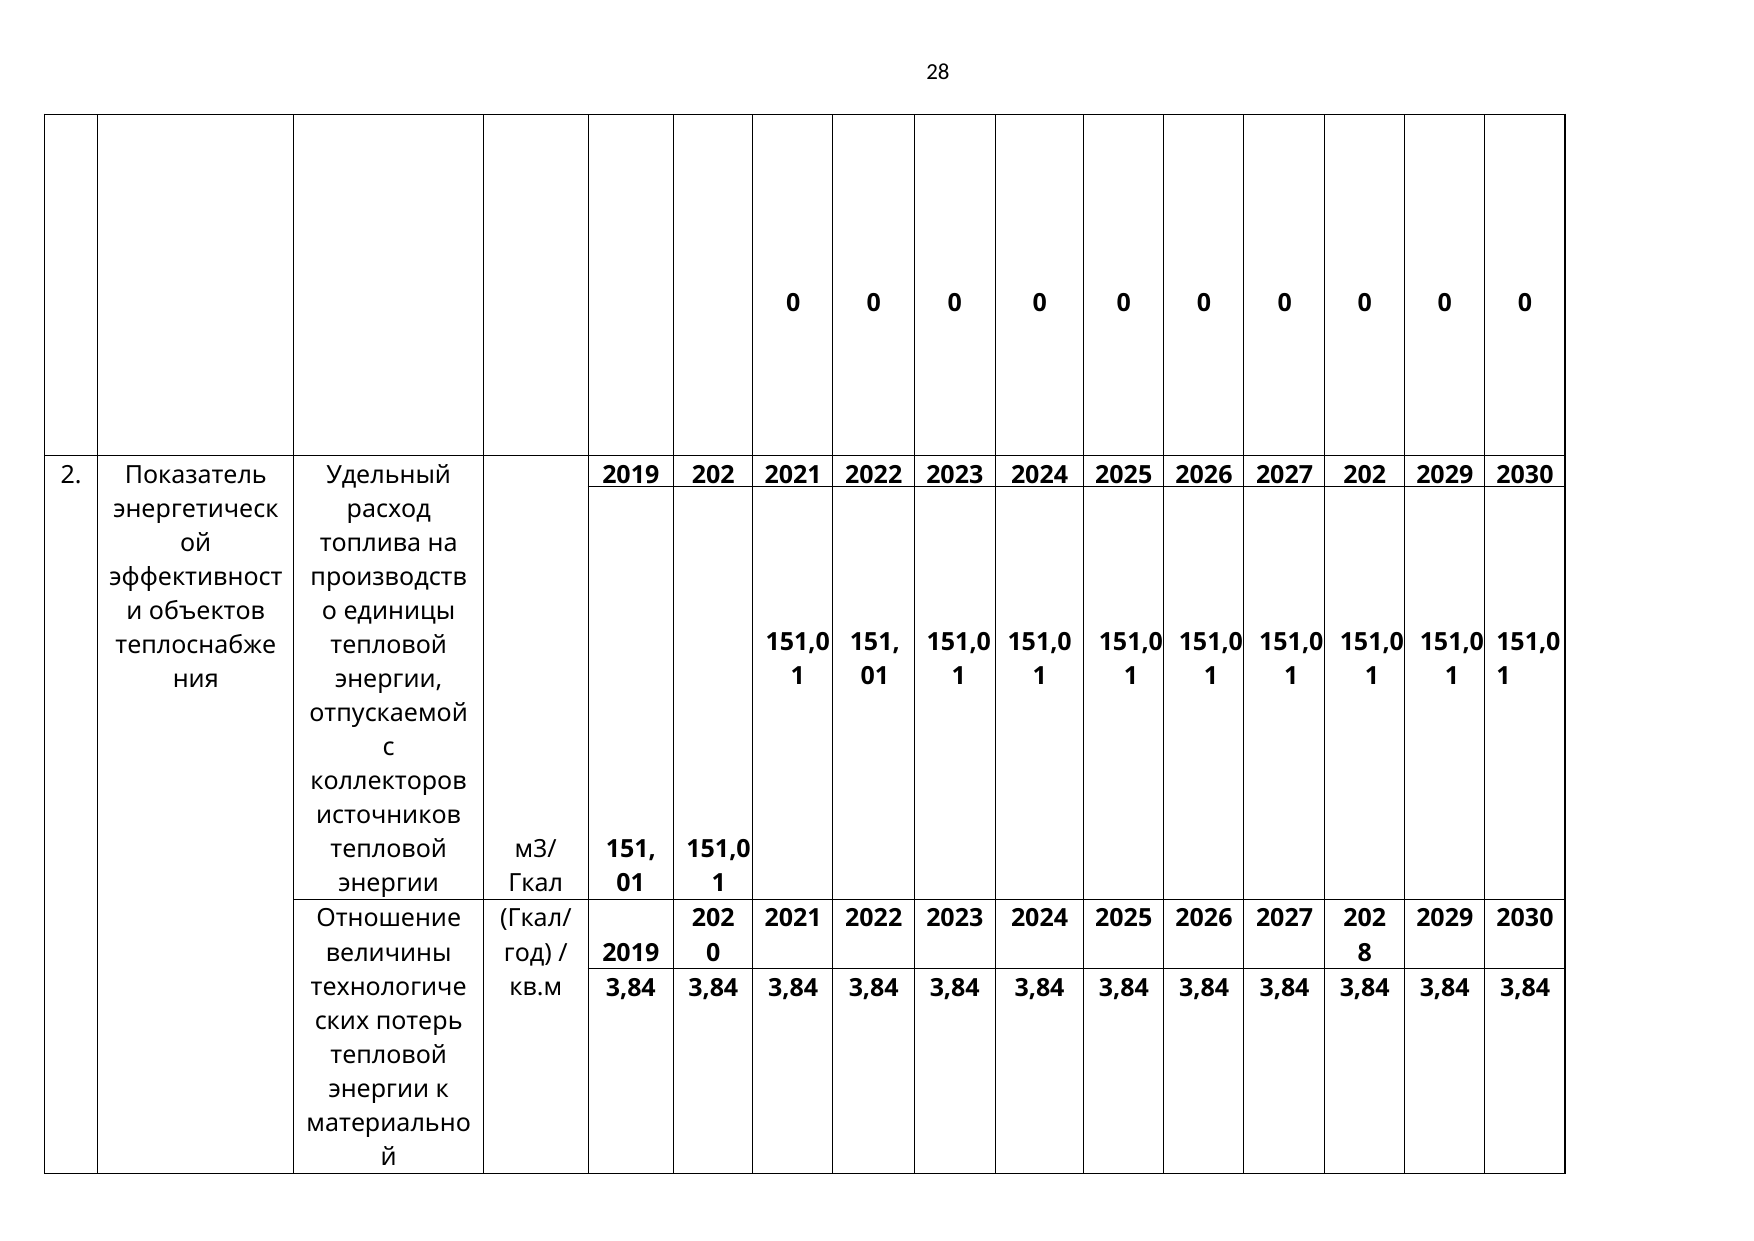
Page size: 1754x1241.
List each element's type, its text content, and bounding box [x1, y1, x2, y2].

table_cell 3,84 [1084, 969, 1163, 1173]
table_cell Удельный расход топлива на производство единицы тепловой энергии, отпускаемой с коллекторов источников тепловой энергии [294, 456, 483, 899]
table_cell 2028 [1325, 900, 1404, 968]
table_cell 151,01 [915, 487, 995, 899]
table_cell 2024 [996, 900, 1083, 968]
table_cell 0 [1405, 115, 1484, 455]
table_cell 2025 [1084, 456, 1163, 486]
table_cell 2029 [1405, 900, 1484, 968]
table_cell 151,01 [1325, 487, 1404, 899]
table_cell 151,01 [753, 487, 832, 899]
table_cell 3,84 [674, 969, 752, 1173]
table_cell 2022 [833, 456, 914, 486]
table_cell 2019 [589, 900, 673, 968]
table_cell 3,84 [1405, 969, 1484, 1173]
table_cell 0 [1325, 115, 1404, 455]
table_cell 2022 [833, 900, 914, 968]
table_cell 2027 [1244, 456, 1324, 486]
table_cell 0 [1084, 115, 1163, 455]
table_cell 2026 [1164, 456, 1243, 486]
table_cell 3,84 [996, 969, 1083, 1173]
table_cell 2021 [753, 456, 832, 486]
table_cell 0 [1244, 115, 1324, 455]
table_cell 2019 [589, 456, 673, 486]
table_cell 3,84 [589, 969, 673, 1173]
table_cell 151,01 [589, 487, 673, 899]
table_cell 2030 [1485, 900, 1564, 968]
table_cell 2. [45, 456, 97, 1173]
table_cell 0 [996, 115, 1083, 455]
table_cell 3,84 [1325, 969, 1404, 1173]
table_cell 3,84 [915, 969, 995, 1173]
table_cell 0 [589, 115, 673, 455]
table_cell 151,01 [1164, 487, 1243, 899]
table_cell 3,84 [1164, 969, 1243, 1173]
table_cell м3/Гкал [484, 456, 588, 899]
table_cell 151,01 [1405, 487, 1484, 899]
table_cell 2023 [915, 900, 995, 968]
table_cell 2028 [1325, 456, 1404, 486]
table_cell 0 [1485, 115, 1564, 455]
table_cell 3,84 [1244, 969, 1324, 1173]
table_cell 2029 [1405, 456, 1484, 486]
table_cell 0 [753, 115, 832, 455]
table_cell 3,84 [753, 969, 832, 1173]
table_cell 2020 [674, 900, 752, 968]
table_cell 3,84 [833, 969, 914, 1173]
table_cell 2020 [674, 456, 752, 486]
table_cell 151,01 [1084, 487, 1163, 899]
table_cell 151,01 [833, 487, 914, 899]
table_cell Отношение величины технологических потерь тепловой энергии к материальной характеристике тепловой сети [294, 900, 483, 1173]
table_cell 2025 [1084, 900, 1163, 968]
table_cell 2024 [996, 456, 1083, 486]
table_cell 0 [674, 115, 752, 455]
table_cell 0 [915, 115, 995, 455]
table_cell Показатель энергетической эффективности объектов теплоснабжения [98, 456, 293, 1173]
table_cell 151,01 [1244, 487, 1324, 899]
table_cell 0 [833, 115, 914, 455]
table_cell 151,01 [1485, 487, 1564, 899]
table_cell 2027 [1244, 900, 1324, 968]
table_cell 151,01 [996, 487, 1083, 899]
table_cell 2023 [915, 456, 995, 486]
table_cell (Гкал/год) / кв.м [484, 900, 588, 1173]
table_cell 2021 [753, 900, 832, 968]
table_cell 2026 [1164, 900, 1243, 968]
table_cell 0 [1164, 115, 1243, 455]
table_cell 2030 [1485, 456, 1564, 486]
table_cell 151,01 [674, 487, 752, 899]
table_cell 3,84 [1485, 969, 1564, 1173]
